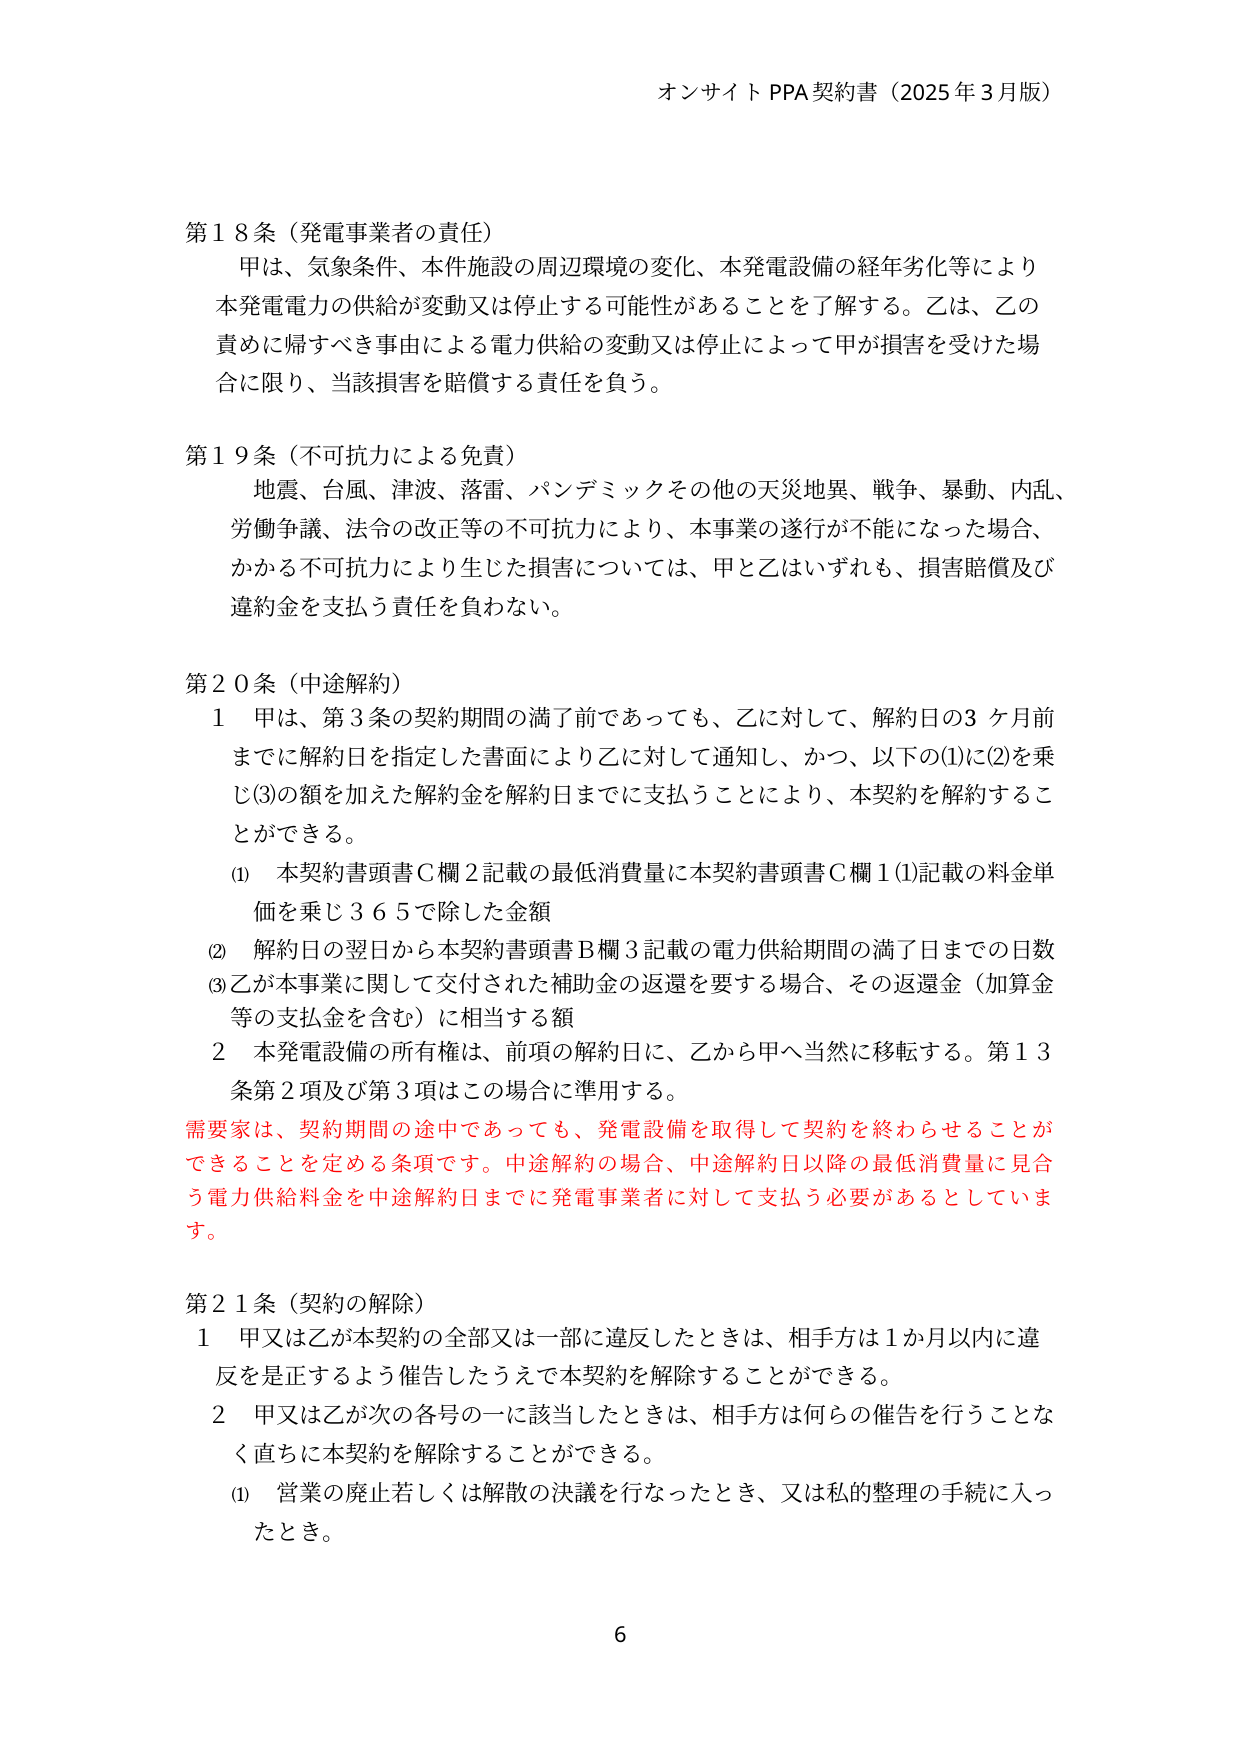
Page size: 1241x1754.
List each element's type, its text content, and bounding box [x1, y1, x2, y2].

text ⑴ 営業の廃止若しくは解散の決議を行なったとき、又は私的整理の手続に入ったとき。 [209, 1474, 1056, 1547]
subtitle 第２０条（中途解約） [185, 665, 1056, 699]
text ２ 甲又は乙が次の各号の一に該当したときは、相手方は何らの催告を行うことなく直ちに本契約を解除することができる。 [187, 1397, 1056, 1469]
text 甲は、気象条件、本件施設の周辺環境の変化、本発電設備の経年劣化等により本発電電力の供給が変動又は停止する可能性があることを了解する。乙は、乙の責めに帰すべき事由による電力供給の変動又は停止によって甲が損害を受けた場合に限り、当該損害を賠償する責任を負う。 [203, 248, 1056, 399]
text 地震、台風、津波、落雷、パンデミックその他の天災地異、戦争、暴動、内乱、労働争議、法令の改正等の不可抗力により、本事業の遂行が不能になった場合、かかる不可抗力により生じた損害については、甲と乙はいずれも、損害賠償及び違約金を支払う責任を負わない。 [209, 472, 1056, 622]
text ２ 本発電設備の所有権は、前項の解約日に、乙から甲へ当然に移転する。第１３条第２項及び第３項はこの場合に準用する。 [187, 1034, 1056, 1106]
text 需要家は、契約期間の途中であっても、発電設備を取得して契約を終わらせることができることを定める条項です。中途解約の場合、中途解約日以降の最低消費量に見合う電力供給料金を中途解約日までに発電事業者に対して支払う必要があるとしています。 [185, 1111, 1056, 1247]
text １ 甲又は乙が本契約の全部又は一部に違反したときは、相手方は１か月以内に違反を是正するよう催告したうえで本契約を解除することができる。 [185, 1319, 1056, 1392]
text ⑵ 解約日の翌日から本契約書頭書Ｂ欄３記載の電力供給期間の満了日までの日数 [207, 932, 1056, 966]
subtitle 第１８条（発電事業者の責任） [185, 215, 1056, 248]
subtitle 第２１条（契約の解除） [185, 1285, 1056, 1319]
subtitle 第１９条（不可抗力による免責） [185, 438, 1056, 472]
text ⑶ 乙が本事業に関して交付された補助金の返還を要する場合、その返還金（加算金等の支払金を含む）に相当する額 [207, 966, 1056, 1034]
text １ 甲は、第３条の契約期間の満了前であっても、乙に対して、解約日の3ケ月前までに解約日を指定した書面により乙に対して通知し、かつ、以下の⑴に⑵を乗じ⑶の額を加えた解約金を解約日までに支払うことにより、本契約を解約することができる。 [187, 699, 1056, 850]
text ⑴ 本契約書頭書Ｃ欄２記載の最低消費量に本契約書頭書Ｃ欄１⑴記載の料金単価を乗じ３６５で除した金額 [209, 854, 1056, 927]
